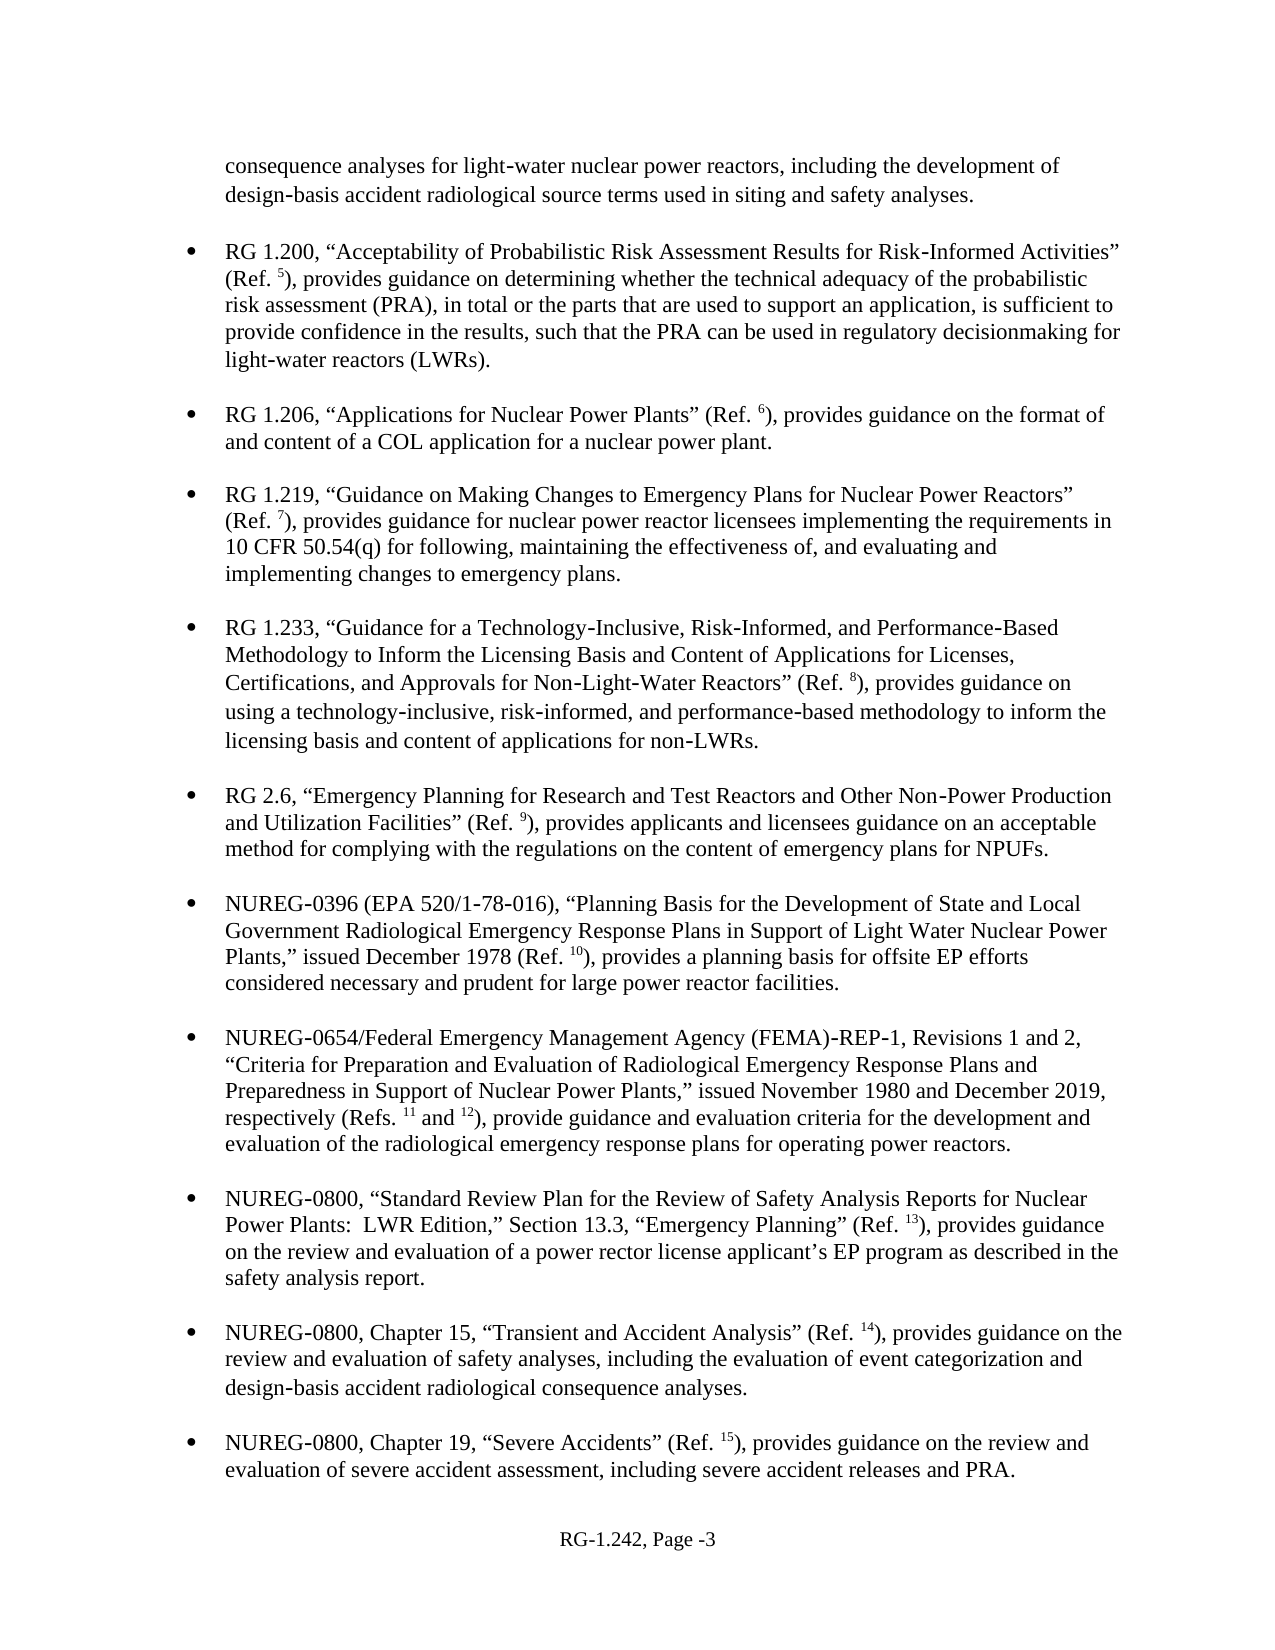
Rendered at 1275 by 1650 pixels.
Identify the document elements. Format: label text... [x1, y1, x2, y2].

list NUREG-0800, “Standard Review Plan for the Review of Safety Analysis Reports for Nuclear Power Plants: LWR Edition,” Section 13.3, “Emergency Planning” (Ref. ), provides guidance on the review and evaluation of a power rector license applicant’s EP program as described in the safety analysis report. [187, 1183, 1125, 1290]
list NUREG-0654/Federal Emergency Management Agency (FEMA)-REP-1, Revisions 1 and 2, “Criteria for Preparation and Evaluation of Radiological Emergency Response Plans and Preparedness in Support of Nuclear Power Plants,” issued November 1980 and December 2019, respectively (Refs. and ), provide guidance and evaluation criteria for the development and evaluation of the radiological emergency response plans for operating power reactors. [187, 1022, 1125, 1156]
list NUREG-0800, Chapter 19, “Severe Accidents” (Ref. ), provides guidance on the review and evaluation of severe accident assessment, including severe accident releases and PRA. [187, 1427, 1125, 1482]
list RG 1.233, “Guidance for a Technology-Inclusive, Risk-Informed, and Performance-Based Methodology to Inform the Licensing Basis and Content of Applications for Licenses, Certifications, and Approvals for Non-Light-Water Reactors” (Ref. ), provides guidance on using a technology-inclusive, risk-informed, and performance-based methodology to inform the licensing basis and content of applications for non-LWRs. [187, 612, 1125, 754]
list RG 2.6, “Emergency Planning for Research and Test Reactors and Other Non-Power Production and Utilization Facilities” (Ref. ), provides applicants and licensees guidance on an acceptable method for complying with the regulations on the content of emergency plans for NPUFs. [187, 780, 1125, 862]
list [187, 150, 1125, 236]
list NUREG-0800, Chapter 15, “Transient and Accident Analysis” (Ref. ), provides guidance on the review and evaluation of safety analyses, including the evaluation of event categorization and design-basis accident radiological consequence analyses. [187, 1317, 1125, 1401]
list RG 1.200, “Acceptability of Probabilistic Risk Assessment Results for Risk-Informed Activities” (Ref. ), provides guidance on determining whether the technical adequacy of the probabilistic risk assessment (PRA), in total or the parts that are used to support an application, is sufficient to provide confidence in the results, such that the PRA can be used in regulatory decisionmaking for light-water reactors (LWRs). [187, 236, 1125, 402]
list NUREG-0396 (EPA 520/1-78-016), “Planning Basis for the Development of State and Local Government Radiological Emergency Response Plans in Support of Light Water Nuclear Power Plants,” issued December 1978 (Ref. ), provides a planning basis for offsite EP efforts considered necessary and prudent for large power reactor facilities. [187, 888, 1125, 996]
list RG 1.206, “Applications for Nuclear Power Plants” (Ref. ), provides guidance on the format of and content of a COL application for a nuclear power plant. [187, 402, 1125, 454]
list RG 1.219, “Guidance on Making Changes to Emergency Plans for Nuclear Power Reactors” (Ref. ), provides guidance for nuclear power reactor licensees implementing the requirements in 10 CFR 50.54(q) for following, maintaining the effectiveness of, and evaluating and implementing changes to emergency plans. [187, 481, 1125, 586]
